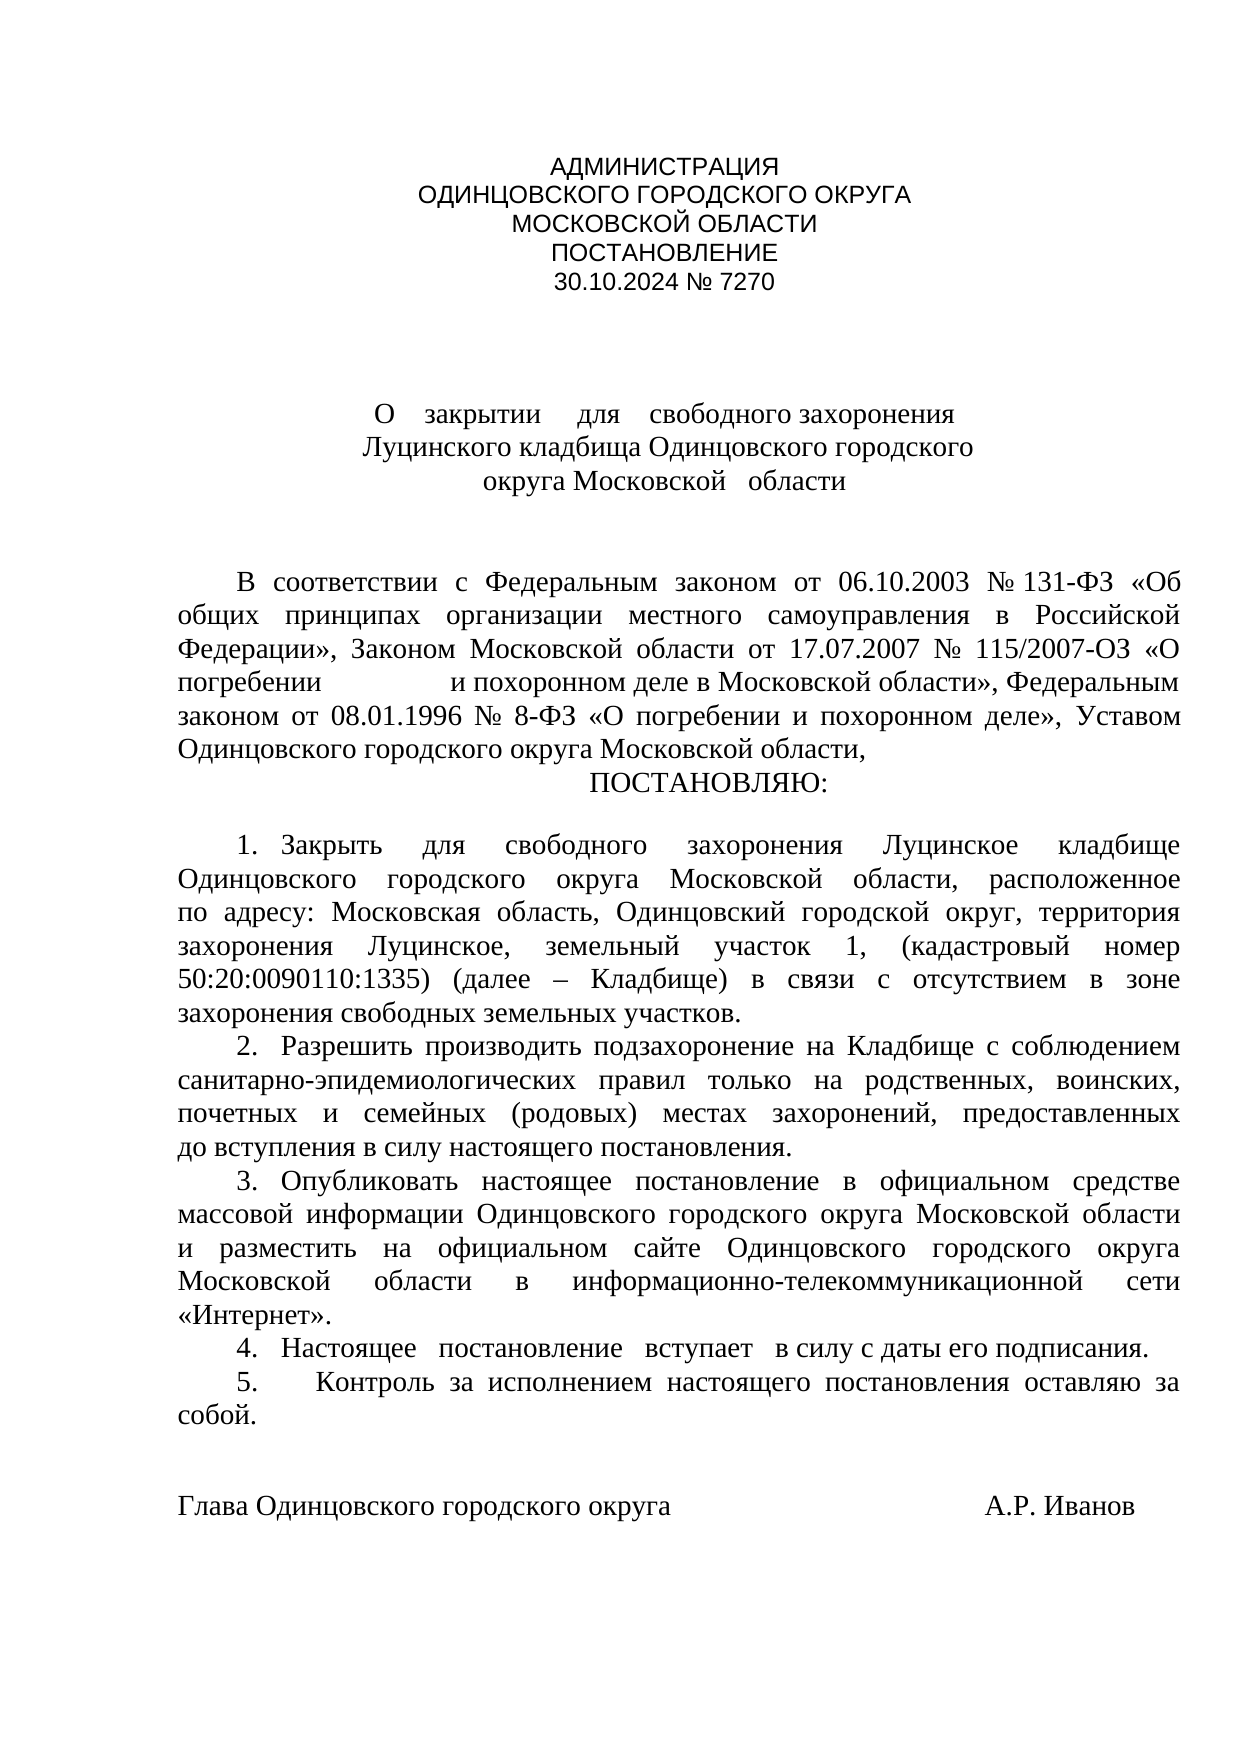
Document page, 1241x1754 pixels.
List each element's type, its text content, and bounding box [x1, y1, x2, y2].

text 5. Контроль за исполнением настоящего постановления оставляю за собой. [177, 1364, 1181, 1431]
text 3. Опубликовать настоящее постановление в официальном средстве массовой информации Одинцовского городского округа Московской области и разместить на официальном сайте Одинцовского городского округа Московской области в информационно-телекоммуникационной сети «Интернет». [177, 1163, 1181, 1330]
text 4. Настоящее постановление вступает в силу с даты его подписания. [177, 1330, 1181, 1364]
text 2. Разрешить производить подзахоронение на Кладбище с соблюдением санитарно-эпидемиологических правил только на родственных, воинских, почетных и семейных (родовых) местах захоронений, предоставленных до вступления в силу настоящего постановления. [177, 1028, 1181, 1163]
text В соответствии с Федеральным законом от 06.10.2003 № 131-ФЗ «Об общих принципах организации местного самоуправления в Российской Федерации», Законом Московской области от 17.07.2007 № 115/2007-ОЗ «О погребении и похоронном деле в Московской области», Федеральным законом от 08.01.1996 № 8-ФЗ «О погребении и похоронном деле», Уставом Одинцовского городского округа Московской области, [177, 564, 1181, 765]
table_header АДМИНИСТРАЦИЯ ОДИНЦОВСКОГО ГОРОДСКОГО ОКРУГА МОСКОВСКОЙ ОБЛАСТИ ПОСТАНОВЛЕНИЕ 30.10.2024 № 7270 О закрытии для свободного захоронения Луцинского кладбища Одинцовского городского округа Московской области [177, 118, 1152, 530]
text 1. Закрыть для свободного захоронения Луцинское кладбище Одинцовского городского округа Московской области, расположенное по адресу: Московская область, Одинцовский городской округ, территория захоронения Луцинское, земельный участок 1, (кадастровый номер 50:20:0090110:1335) (далее – Кладбище) в связи с отсутствием в зоне захоронения свободных земельных участков. [177, 827, 1181, 1028]
text ПОСТАНОВЛЯЮ: [177, 765, 1181, 798]
text Глава Одинцовского городского округа А.Р. Иванов [177, 1488, 1181, 1522]
